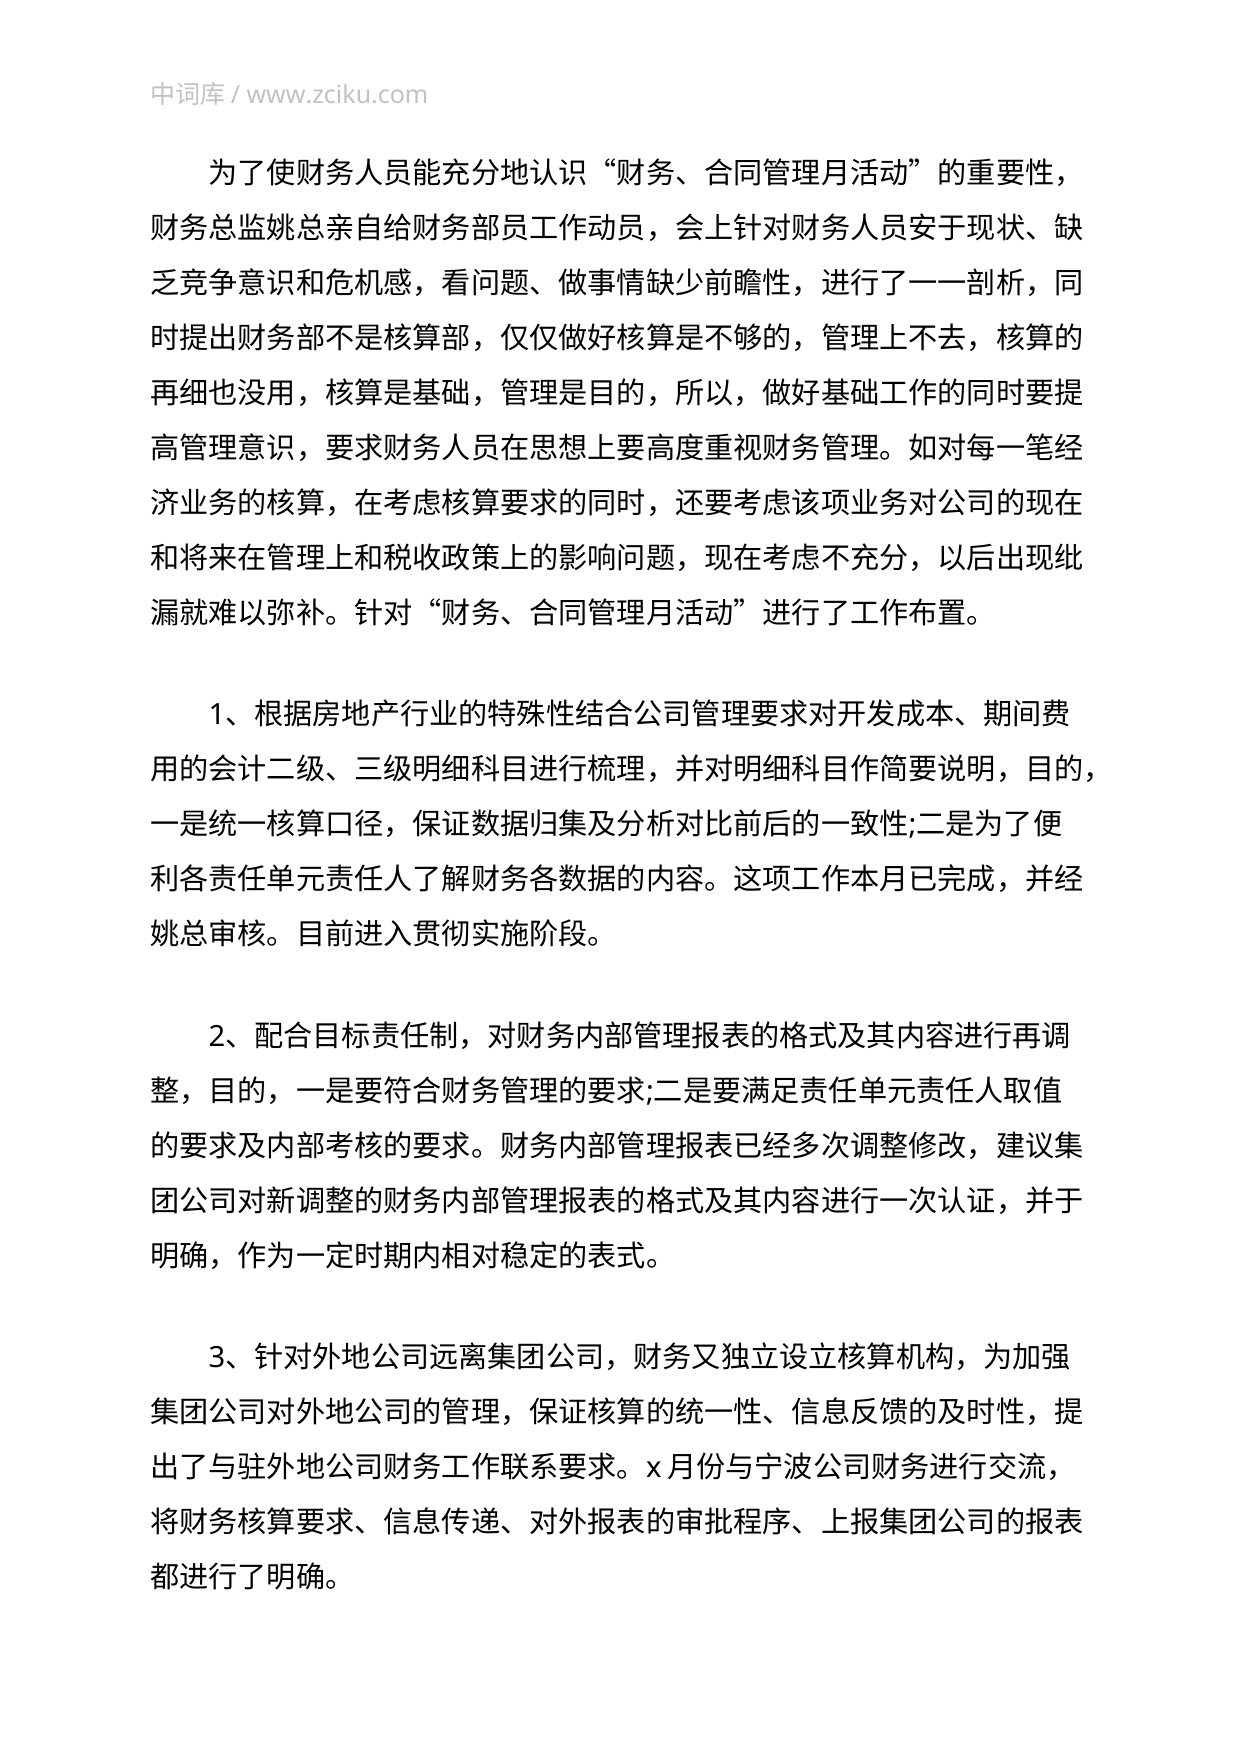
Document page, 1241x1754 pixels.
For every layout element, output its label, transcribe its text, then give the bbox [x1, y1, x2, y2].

text 为了使财务人员能充分地认识“财务、合同管理月活动”的重要性，财务总监姚总亲自给财务部员工作动员，会上针对财务人员安于现状、缺乏竞争意识和危机感，看问题、做事情缺少前瞻性，进行了一一剖析，同时提出财务部不是核算部，仅仅做好核算是不够的，管理上不去，核算的再细也没用，核算是基础，管理是目的，所以，做好基础工作的同时要提高管理意识，要求财务人员在思想上要高度重视财务管理。如对每一笔经济业务的核算，在考虑核算要求的同时，还要考虑该项业务对公司的现在和将来在管理上和税收政策上的影响问题，现在考虑不充分，以后出现纰漏就难以弥补。针对“财务、合同管理月活动”进行了工作布置。 [150, 150, 1090, 631]
text 3、针对外地公司远离集团公司，财务又独立设立核算机构，为加强集团公司对外地公司的管理，保证核算的统一性、信息反馈的及时性，提出了与驻外地公司财务工作联系要求。x月份与宁波公司财务进行交流，将财务核算要求、信息传递、对外报表的审批程序、上报集团公司的报表都进行了明确。 [150, 1334, 1090, 1596]
text 2、配合目标责任制，对财务内部管理报表的格式及其内容进行再调整，目的，一是要符合财务管理的要求;二是要满足责任单元责任人取值的要求及内部考核的要求。财务内部管理报表已经多次调整修改，建议集团公司对新调整的财务内部管理报表的格式及其内容进行一次认证，并于明确，作为一定时期内相对稳定的表式。 [150, 1012, 1090, 1274]
text 1、根据房地产行业的特殊性结合公司管理要求对开发成本、期间费用的会计二级、三级明细科目进行梳理，并对明细科目作简要说明，目的，一是统一核算口径，保证数据归集及分析对比前后的一致性;二是为了便利各责任单元责任人了解财务各数据的内容。这项工作本月已完成，并经姚总审核。目前进入贯彻实施阶段。 [150, 691, 1090, 953]
